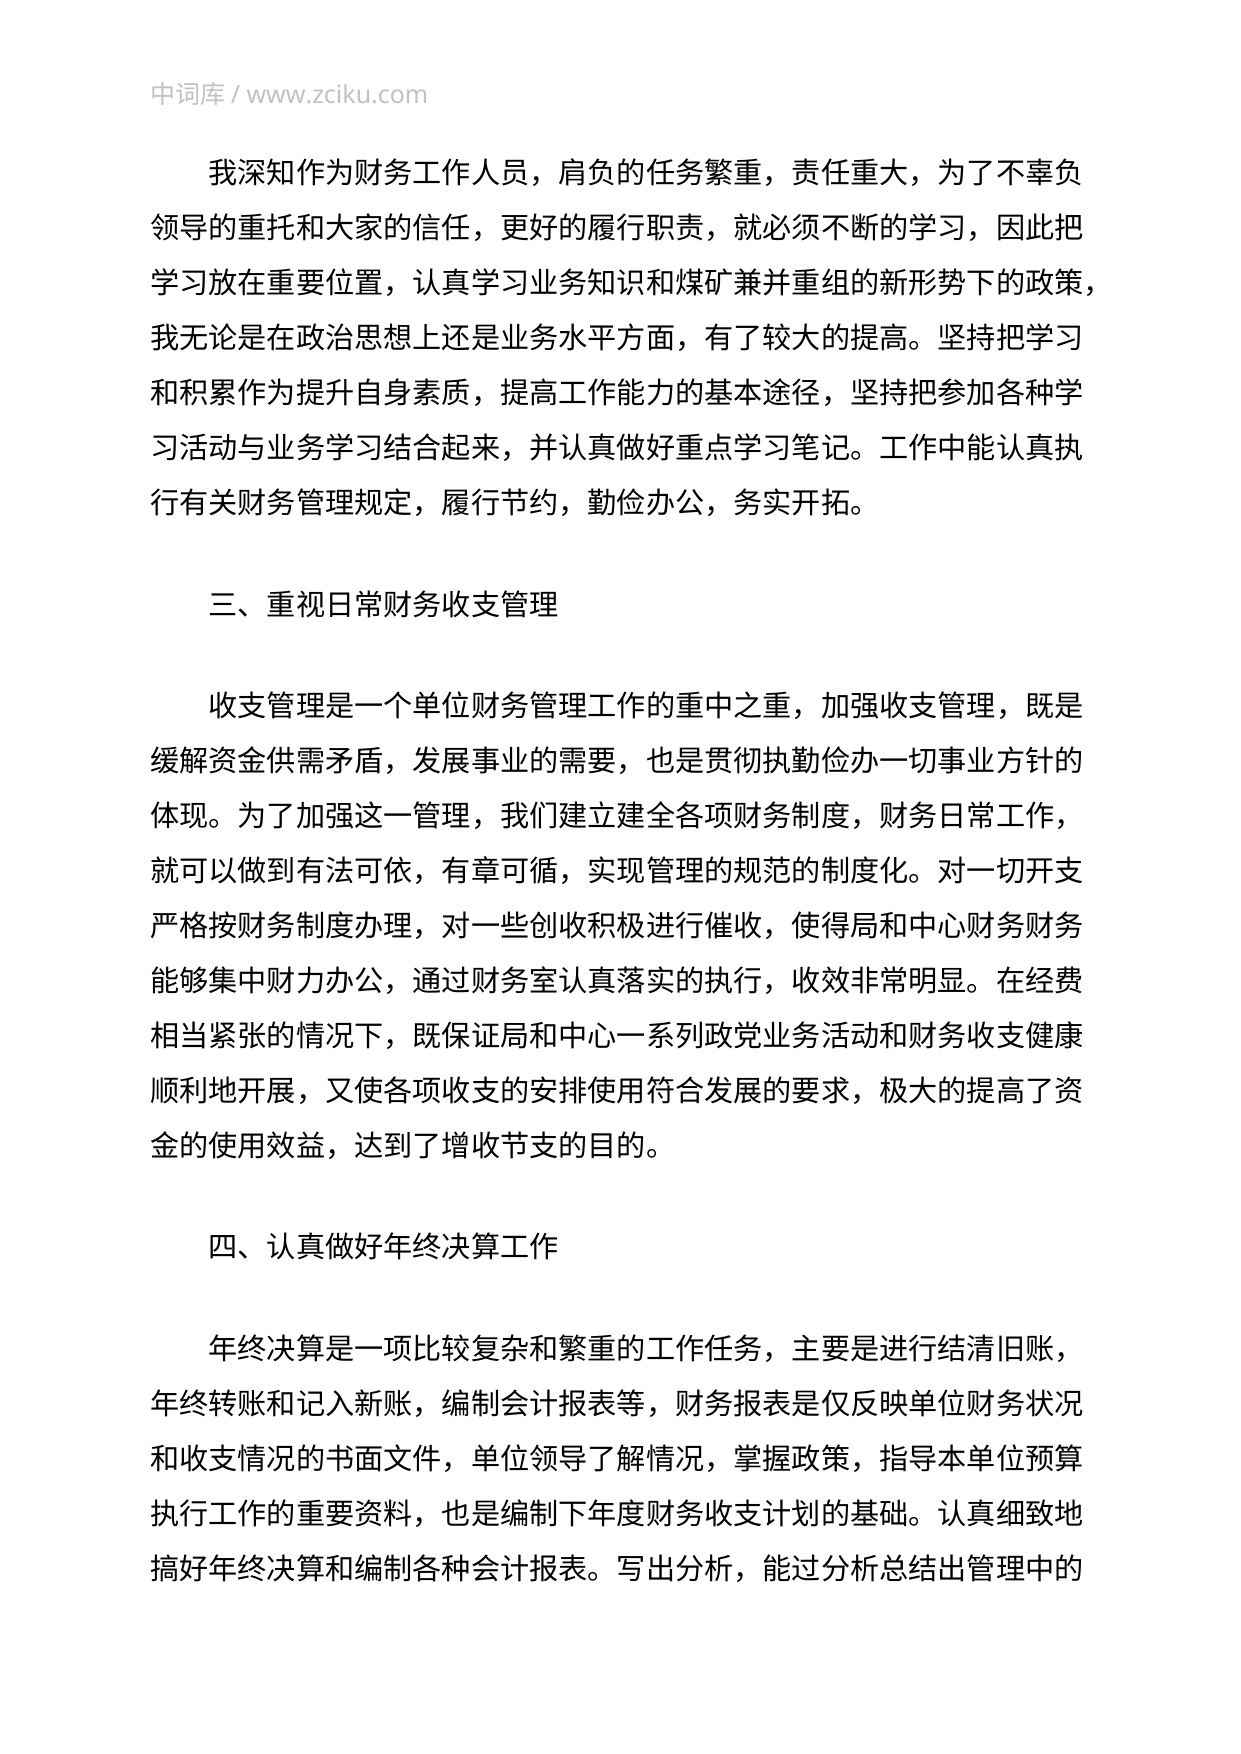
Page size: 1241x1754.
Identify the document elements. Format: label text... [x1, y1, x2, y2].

text 收支管理是一个单位财务管理工作的重中之重，加强收支管理，既是缓解资金供需矛盾，发展事业的需要，也是贯彻执勤俭办一切事业方针的体现。为了加强这一管理，我们建立建全各项财务制度，财务日常工作，就可以做到有法可依，有章可循，实现管理的规范的制度化。对一切开支严格按财务制度办理，对一些创收积极进行催收，使得局和中心财务财务能够集中财力办公，通过财务室认真落实的执行，收效非常明显。在经费相当紧张的情况下，既保证局和中心一系列政党业务活动和财务收支健康顺利地开展，又使各项收支的安排使用符合发展的要求，极大的提高了资金的使用效益，达到了增收节支的目的。 [150, 683, 1090, 1164]
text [150, 1326, 1090, 1587]
text 我深知作为财务工作人员，肩负的任务繁重，责任重大，为了不辜负领导的重托和大家的信任，更好的履行职责，就必须不断的学习，因此把学习放在重要位置，认真学习业务知识和煤矿兼并重组的新形势下的政策，我无论是在政治思想上还是业务水平方面，有了较大的提高。坚持把学习和积累作为提升自身素质，提高工作能力的基本途径，坚持把参加各种学习活动与业务学习结合起来，并认真做好重点学习笔记。工作中能认真执行有关财务管理规定，履行节约，勤俭办公，务实开拓。 [150, 150, 1090, 522]
text 三、重视日常财务收支管理 [150, 581, 1090, 623]
text 四、认真做好年终决算工作 [150, 1224, 1090, 1266]
